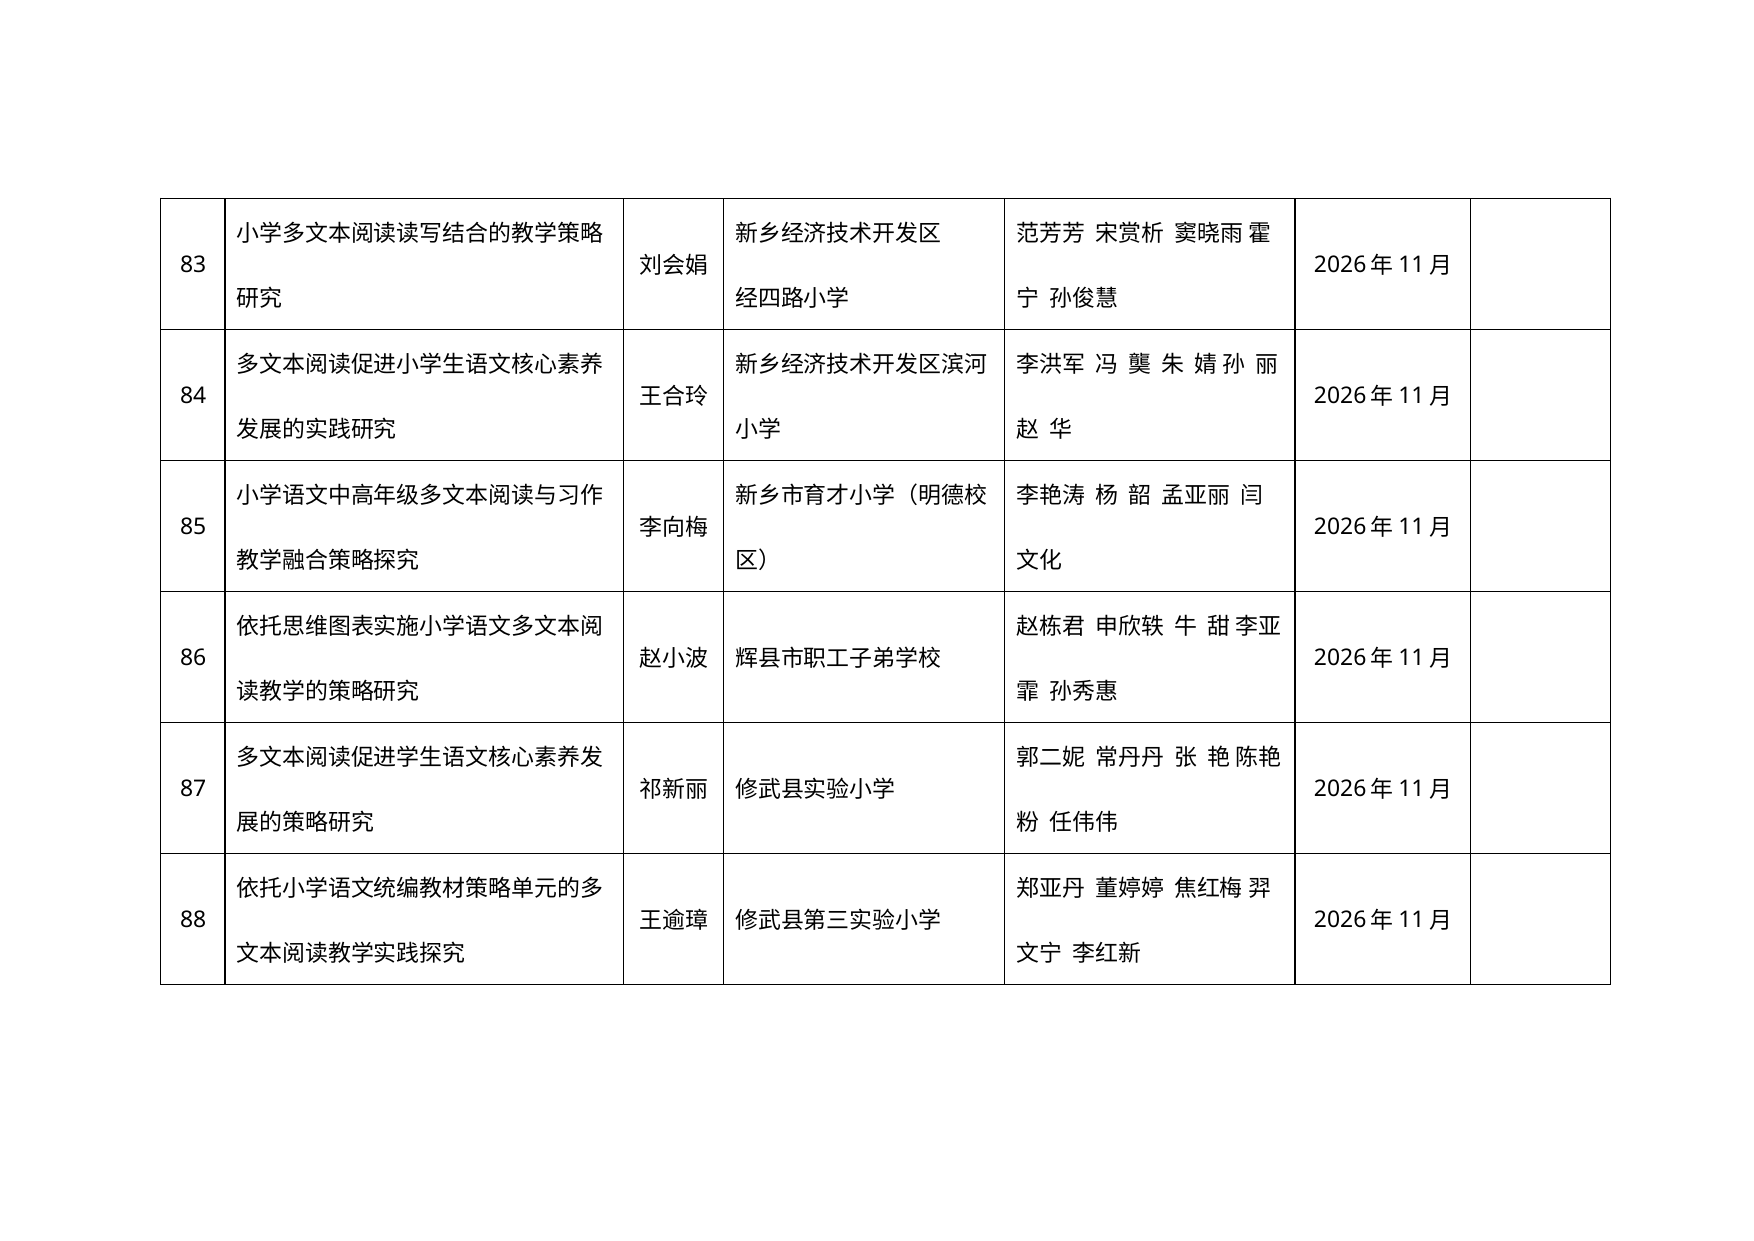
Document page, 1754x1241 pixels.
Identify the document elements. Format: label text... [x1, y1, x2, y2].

table_cell 王逾璋 [624, 854, 723, 984]
table_cell 2026年11月 [1296, 461, 1470, 591]
table_cell 郑亚丹 董婷婷 焦红梅 羿文宁 李红新 [1005, 854, 1294, 984]
table_cell 2026年11月 [1296, 592, 1470, 722]
table_cell 86 [161, 592, 224, 722]
table_cell 李向梅 [624, 461, 723, 591]
table_cell 依托小学语文统编教材策略单元的多文本阅读教学实践探究 [226, 854, 623, 984]
table_cell 新乡经济技术开发区 经四路小学 [724, 199, 1004, 329]
table_cell 修武县实验小学 [724, 723, 1004, 853]
table_cell 李洪军 冯 龑 朱 婧 孙 丽 赵 华 [1005, 330, 1294, 460]
table_cell 小学语文中高年级多文本阅读与习作教学融合策略探究 [226, 461, 623, 591]
table_cell 辉县市职工子弟学校 [724, 592, 1004, 722]
table_cell 多文本阅读促进学生语文核心素养发展的策略研究 [226, 723, 623, 853]
table_cell 小学多文本阅读读写结合的教学策略研究 [226, 199, 623, 329]
table_cell 84 [161, 330, 224, 460]
table_cell 新乡市育才小学（明德校区） [724, 461, 1004, 591]
table_cell 祁新丽 [624, 723, 723, 853]
table_cell 83 [161, 199, 224, 329]
table_cell 李艳涛 杨 韶 孟亚丽 闫文化 [1005, 461, 1294, 591]
table_cell [1471, 723, 1610, 853]
table_cell 修武县第三实验小学 [724, 854, 1004, 984]
table_cell 87 [161, 723, 224, 853]
table_cell 新乡经济技术开发区滨河小学 [724, 330, 1004, 460]
table_cell 2026年11月 [1296, 199, 1470, 329]
table_cell 赵栋君 申欣轶 牛 甜 李亚霏 孙秀惠 [1005, 592, 1294, 722]
table_cell 郭二妮 常丹丹 张 艳 陈艳粉 任伟伟 [1005, 723, 1294, 853]
table_cell 88 [161, 854, 224, 984]
table_cell [1471, 461, 1610, 591]
table_cell [1471, 330, 1610, 460]
table_cell [1471, 854, 1610, 984]
table_cell 多文本阅读促进小学生语文核心素养发展的实践研究 [226, 330, 623, 460]
table_cell 2026年11月 [1296, 330, 1470, 460]
table_cell 依托思维图表实施小学语文多文本阅读教学的策略研究 [226, 592, 623, 722]
table_cell [1471, 592, 1610, 722]
table_cell 85 [161, 461, 224, 591]
table_cell 王合玲 [624, 330, 723, 460]
table_cell 刘会娟 [624, 199, 723, 329]
table_cell 赵小波 [624, 592, 723, 722]
table_cell [1471, 199, 1610, 329]
table_cell 2026年11月 [1296, 723, 1470, 853]
table_cell 2026年11月 [1296, 854, 1470, 984]
table_cell 范芳芳 宋赏析 窦晓雨 霍 宁 孙俊慧 [1005, 199, 1294, 329]
